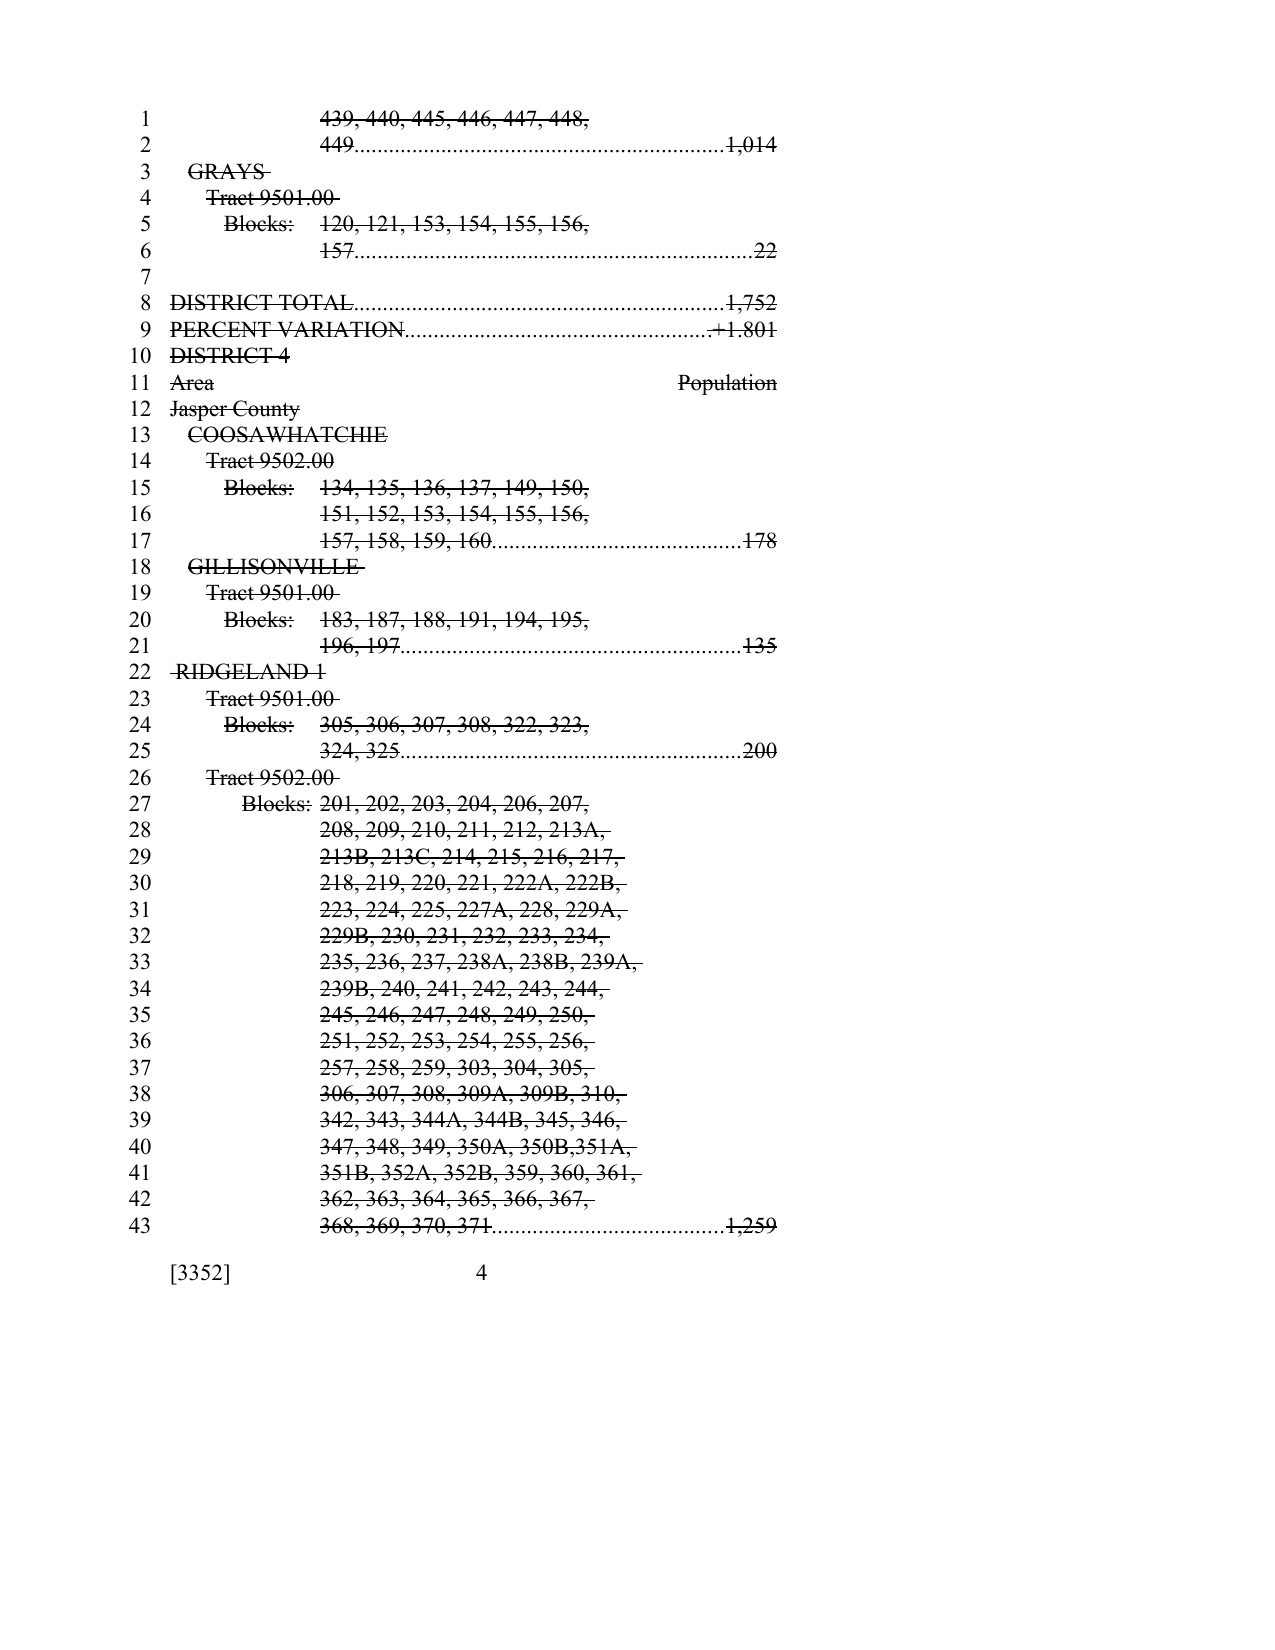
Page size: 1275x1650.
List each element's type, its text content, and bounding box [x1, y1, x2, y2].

text 257, 258, 259, 303, 304, 305, [169, 1054, 787, 1080]
text 439, 440, 445, 446, 447, 448, [169, 105, 787, 131]
text Area Population [169, 368, 787, 395]
text Blocks: 183, 187, 188, 191, 194, 195, [169, 606, 787, 632]
text 306, 307, 308, 309A, 309B, 310, [169, 1080, 787, 1106]
text Tract 9502.00 [169, 448, 787, 474]
text 351B, 352A, 352B, 359, 360, 361, [169, 1159, 787, 1186]
text 347, 348, 349, 350A, 350B,351A, [169, 1133, 787, 1159]
text 157 22 [169, 237, 787, 263]
text 208, 209, 210, 211, 212, 213A, [169, 817, 787, 843]
text DISTRICT TOTAL 1,752 [169, 289, 787, 316]
text PERCENT VARIATION .+1.801 [169, 316, 787, 342]
text Blocks: 201, 202, 203, 204, 206, 207, [169, 790, 787, 817]
text Jasper County [169, 395, 787, 421]
text 368, 369, 370, 371 1,259 [169, 1212, 787, 1238]
text RIDGELAND 1 [169, 658, 787, 685]
text 157, 158, 159, 160 178 [169, 527, 787, 553]
text 235, 236, 237, 238A, 238B, 239A, [169, 948, 787, 975]
text Blocks: 120, 121, 153, 154, 155, 156, [169, 210, 787, 237]
text 449 1,014 [169, 131, 787, 158]
text 213B, 213C, 214, 215, 216, 217, [169, 843, 787, 869]
text 223, 224, 225, 227A, 228, 229A, [169, 896, 787, 922]
text 362, 363, 364, 365, 366, 367, [169, 1186, 787, 1212]
text 245, 246, 247, 248, 249, 250, [169, 1001, 787, 1027]
text 239B, 240, 241, 242, 243, 244, [169, 975, 787, 1001]
text GILLISONVILLE [169, 553, 787, 579]
text Blocks: 134, 135, 136, 137, 149, 150, [169, 474, 787, 500]
text Tract 9501.00 [169, 685, 787, 711]
text 251, 252, 253, 254, 255, 256, [169, 1027, 787, 1054]
text COOSAWHATCHIE [169, 421, 787, 448]
text Tract 9501.00 [169, 184, 787, 210]
text GRAYS [169, 158, 787, 184]
text 218, 219, 220, 221, 222A, 222B, [169, 869, 787, 896]
text Blocks: 305, 306, 307, 308, 322, 323, [169, 711, 787, 737]
text 196, 197 135 [169, 632, 787, 658]
text 324, 325 200 [169, 737, 787, 764]
text 229B, 230, 231, 232, 233, 234, [169, 922, 787, 948]
text Tract 9501.00 [169, 579, 787, 606]
text 342, 343, 344A, 344B, 345, 346, [169, 1106, 787, 1133]
text 151, 152, 153, 154, 155, 156, [169, 500, 787, 527]
text DISTRICT 4 [169, 342, 787, 368]
text Tract 9502.00 [169, 764, 787, 790]
